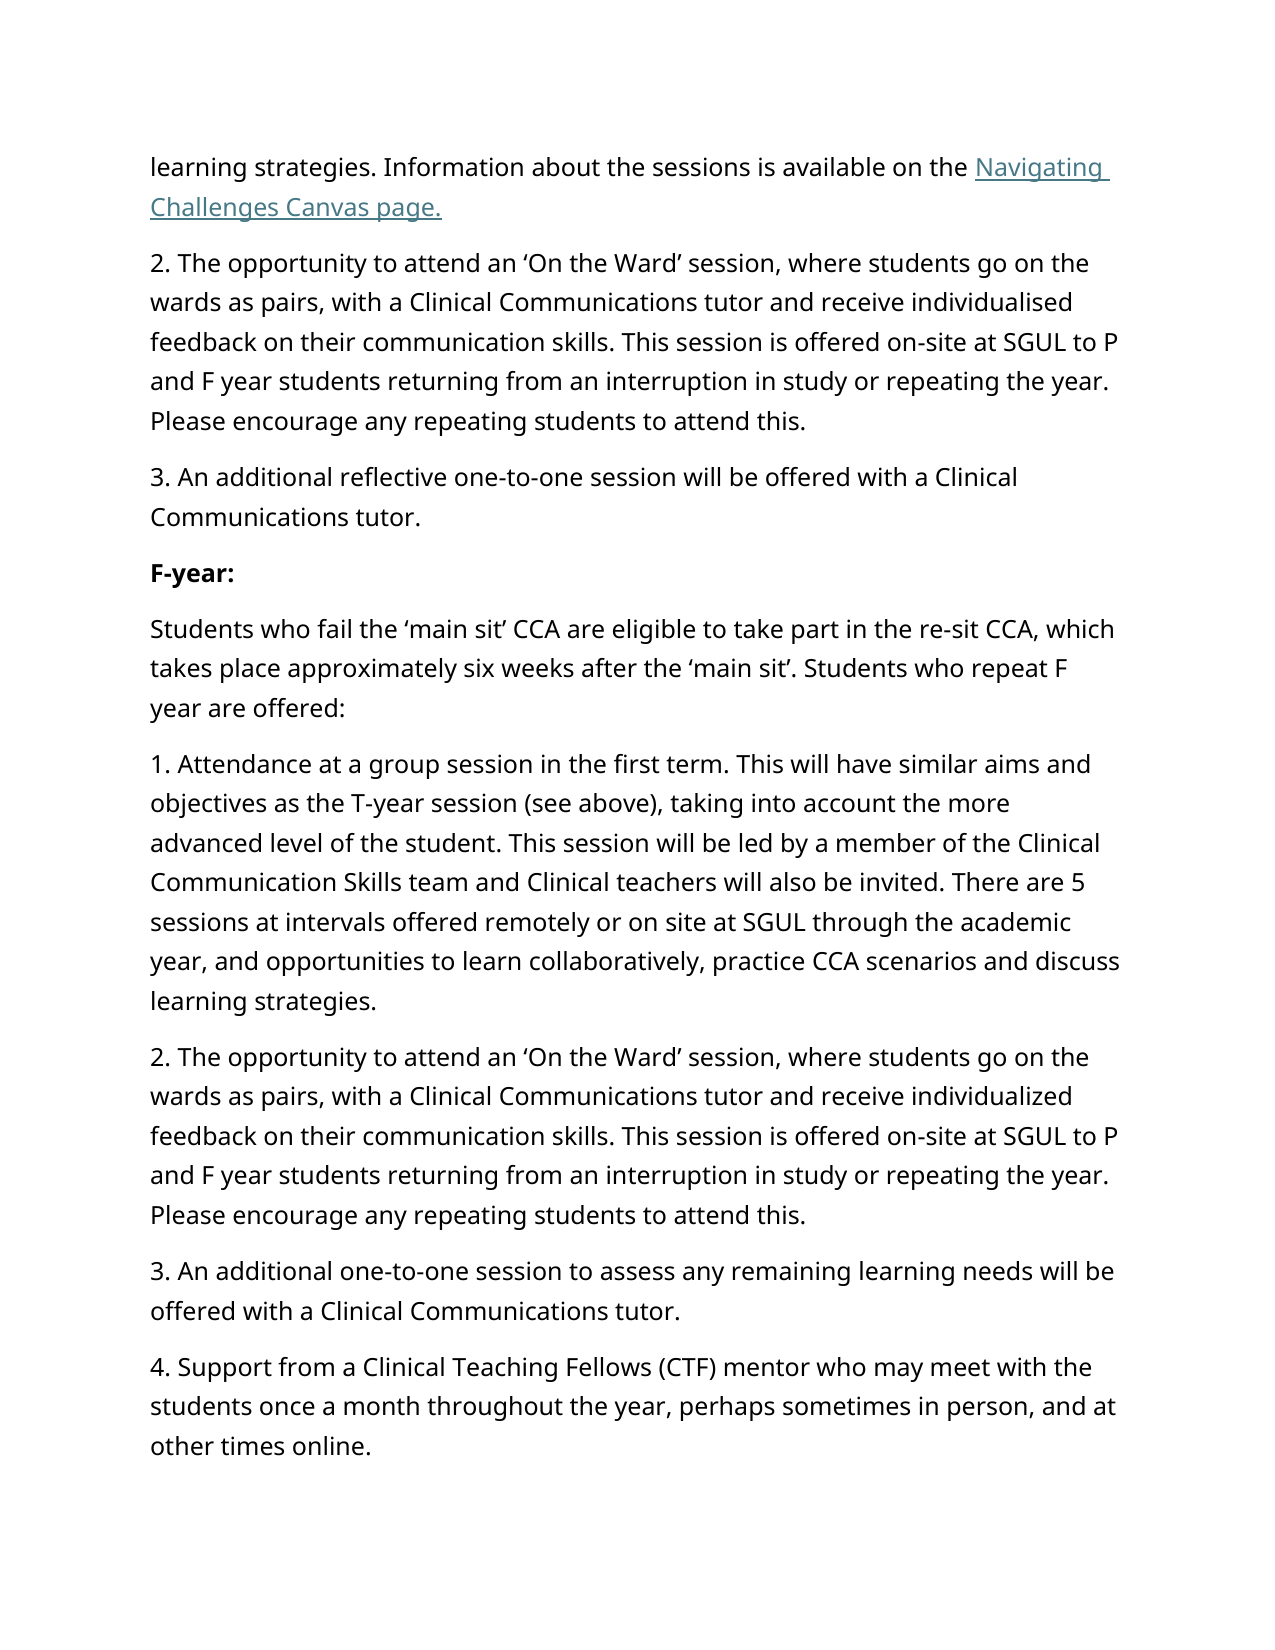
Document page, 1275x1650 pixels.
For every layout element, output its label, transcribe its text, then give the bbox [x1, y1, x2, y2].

text 2. The opportunity to attend an ‘On the Ward’ session, where students go on the wards as pairs, with a Clinical Communications tutor and receive individualized feedback on their communication skills. This session is offered on-site at SGUL to P and F year students returning from an interruption in study or repeating the year. Please encourage any repeating students to attend this. [150, 1039, 1125, 1232]
text 1. Attendance at a group session in the first term. This will have similar aims and objectives as the T-year session (see above), taking into account the more advanced level of the student. This session will be led by a member of the Clinical Communication Skills team and Clinical teachers will also be invited. There are 5 sessions at intervals offered remotely or on site at SGUL through the academic year, and opportunities to learn collaboratively, practice CCA scenarios and discuss learning strategies. [150, 747, 1125, 1017]
text 3. An additional one-to-one session to assess any remaining learning needs will be offered with a Clinical Communications tutor. [150, 1254, 1125, 1327]
text 4. Support from a Clinical Teaching Fellows (CTF) mentor who may meet with the students once a month throughout the year, perhaps sometimes in person, and at other times online. [150, 1349, 1125, 1462]
text 2. The opportunity to attend an ‘On the Ward’ session, where students go on the wards as pairs, with a Clinical Communications tutor and receive individualised feedback on their communication skills. This session is offered on-site at SGUL to P and F year students returning from an interruption in study or repeating the year. Please encourage any repeating students to attend this. [150, 246, 1125, 438]
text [150, 150, 1125, 223]
text 3. An additional reflective one-to-one session will be offered with a Clinical Communications tutor. [150, 460, 1125, 533]
text Students who fail the ‘main sit’ CCA are eligible to take part in the re-sit CCA, which takes place approximately six weeks after the ‘main sit’. Students who repeat F year are offered: [150, 611, 1125, 724]
text F-year: [150, 555, 1125, 589]
